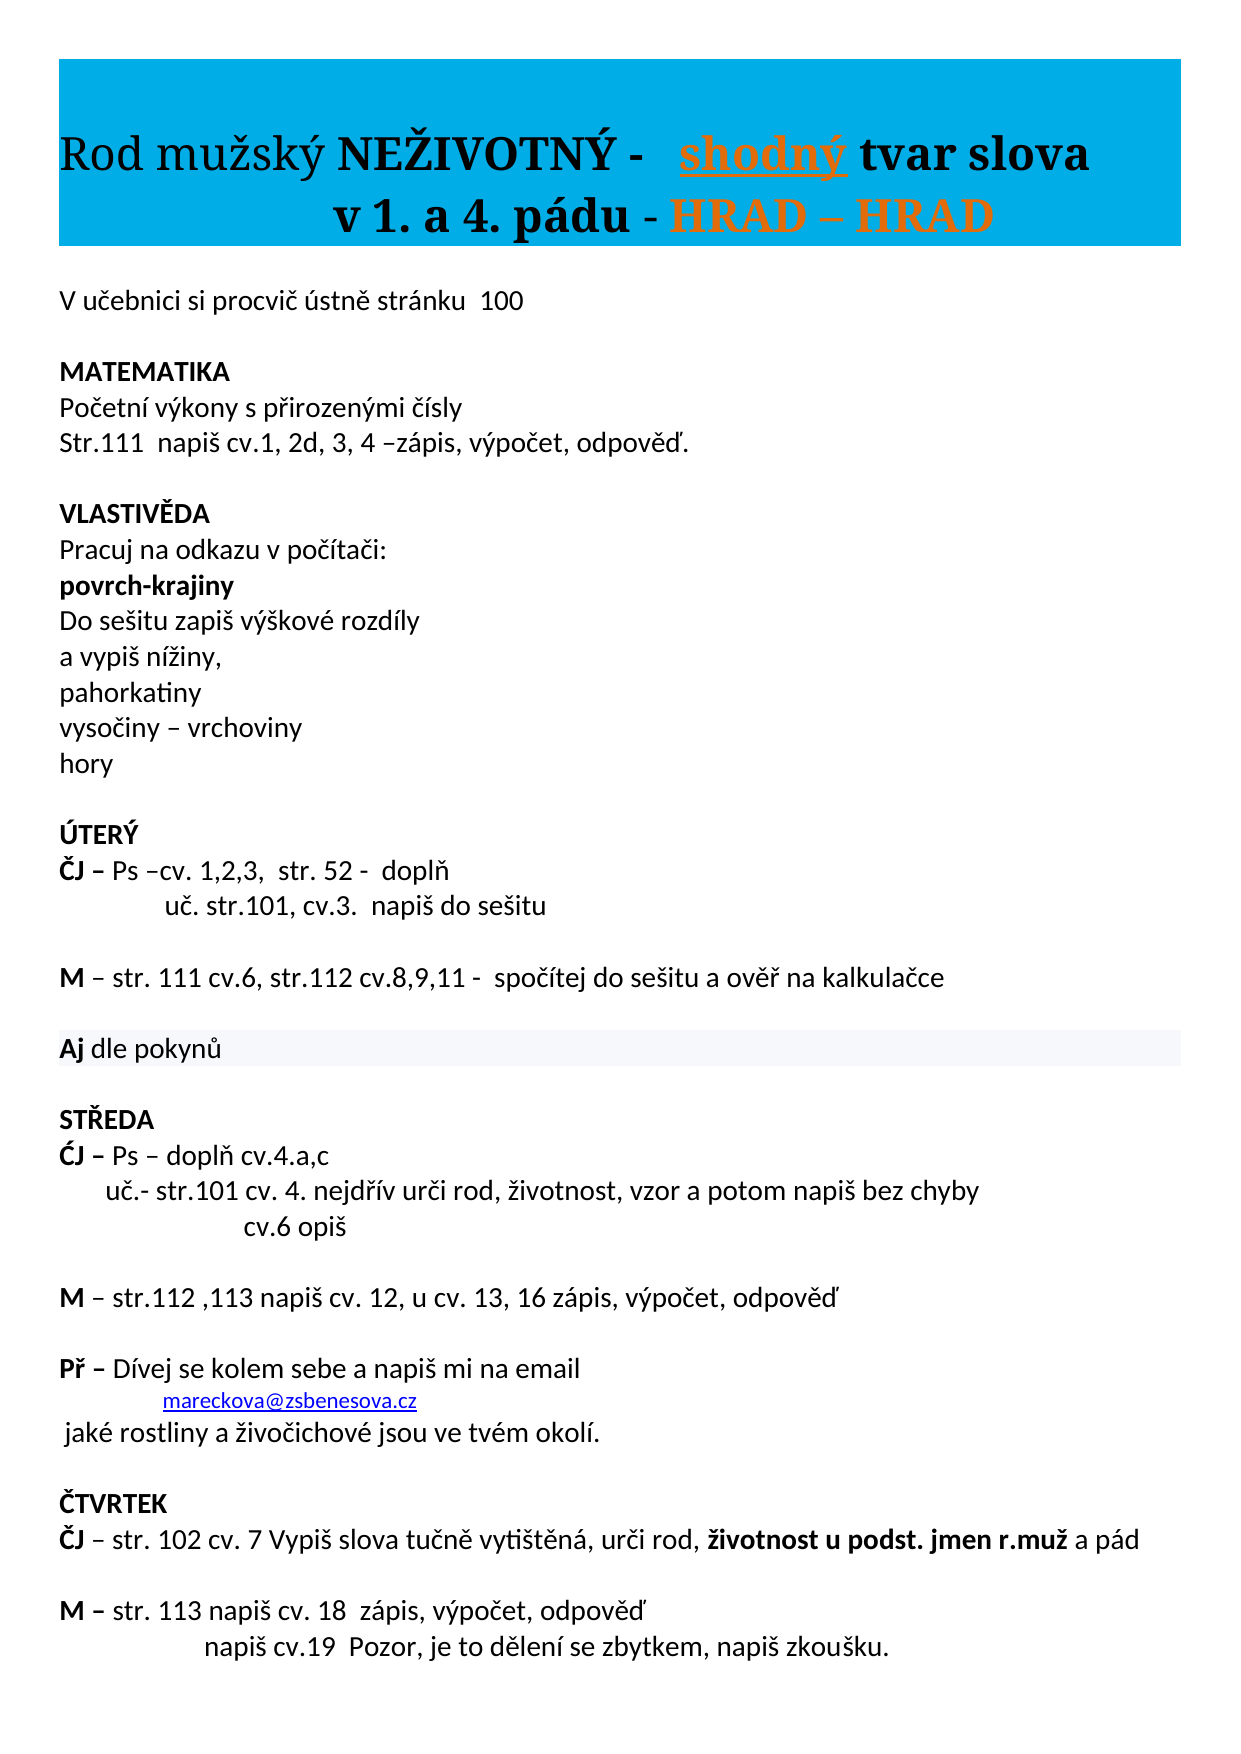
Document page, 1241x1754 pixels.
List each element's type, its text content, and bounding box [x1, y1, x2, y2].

text cv.6 opiš [59, 1208, 1181, 1244]
text ĆJ – Ps – doplň cv.4.a,c [59, 1137, 1181, 1172]
text ČJ – str. 102 cv. 7 Vypiš slova tučně vytištěná, urči rod, životnost u podst. jmen r.muž a pád [59, 1521, 1181, 1557]
text Pracuj na odkazu v počítači: [59, 531, 1181, 567]
text Př – Dívej se kolem sebe a napiš mi na email [59, 1351, 1181, 1386]
text Rod mužský NEŽIVOTNÝ - shodný tvar slova [59, 59, 1181, 184]
text v 1. a 4. pádu - HRAD – HRAD [59, 184, 1181, 246]
text V učebnici si procvič ústně stránku 100 [59, 282, 1181, 317]
text vysočiny – vrchoviny [59, 709, 1181, 745]
text M – str. 113 napiš cv. 18 zápis, výpočet, odpověď [59, 1592, 1181, 1628]
text Str.111 napiš cv.1, 2d, 3, 4 –zápis, výpočet, odpověď. [59, 424, 1181, 460]
text hory [59, 745, 1181, 781]
text ÚTERÝ [59, 816, 1181, 852]
text Do sešitu zapiš výškové rozdíly [59, 602, 1181, 638]
text mareckova@zsbenesova.cz [59, 1386, 1181, 1414]
text uč.- str.101 cv. 4. nejdřív urči rod, životnost, vzor a potom napiš bez chyby [59, 1172, 1181, 1208]
text Aj dle pokynů [59, 1030, 1181, 1066]
text STŘEDA [59, 1101, 1181, 1137]
text VLASTIVĚDA [59, 496, 1181, 531]
text uč. str.101, cv.3. napiš do sešitu [59, 887, 1181, 923]
text jaké rostliny a živočichové jsou ve tvém okolí. [59, 1414, 1181, 1450]
text M – str.112 ,113 napiš cv. 12, u cv. 13, 16 zápis, výpočet, odpověď [59, 1279, 1181, 1315]
text MATEMATIKA [59, 353, 1181, 389]
text ČJ – Ps –cv. 1,2,3, str. 52 - doplň [59, 852, 1181, 887]
text a vypiš nížiny, [59, 638, 1181, 674]
text M – str. 111 cv.6, str.112 cv.8,9,11 - spočítej do sešitu a ověř na kalkulačce [59, 959, 1181, 994]
text pahorkatiny [59, 674, 1181, 709]
text povrch-krajiny [59, 567, 1181, 602]
text Početní výkony s přirozenými čísly [59, 389, 1181, 424]
text napiš cv.19 Pozor, je to dělení se zbytkem, napiš zkoušku. [59, 1628, 1181, 1664]
text ČTVRTEK [59, 1486, 1181, 1521]
